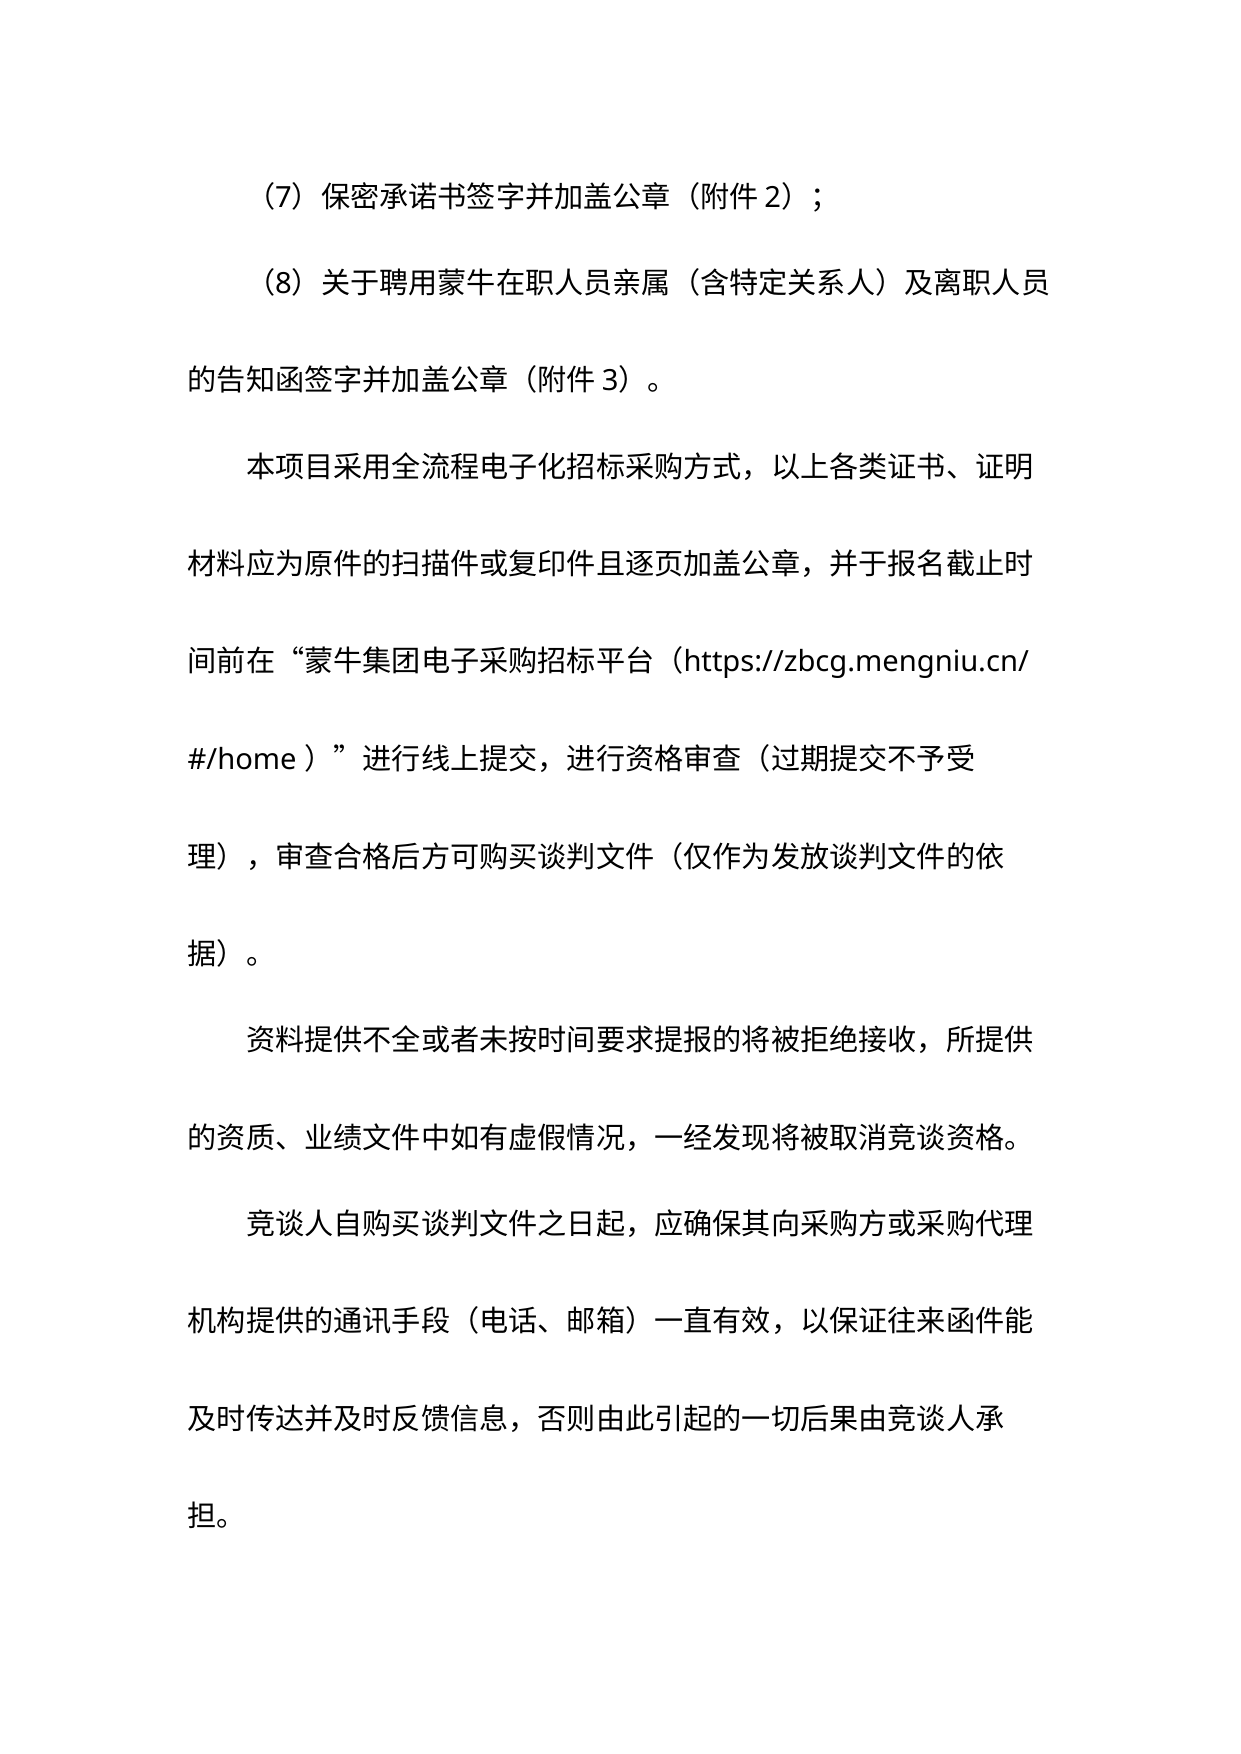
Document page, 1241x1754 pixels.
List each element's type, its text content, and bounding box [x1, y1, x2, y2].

text 竞谈人自购买谈判文件之日起，应确保其向采购方或采购代理机构提供的通讯手段（电话、邮箱）一直有效，以保证往来函件能及时传达并及时反馈信息，否则由此引起的一切后果由竞谈人承担。 [187, 1189, 1053, 1547]
list （7）保密承诺书签字并加盖公章（附件2）； [187, 162, 1053, 227]
text 本项目采用全流程电子化招标采购方式，以上各类证书、证明材料应为原件的扫描件或复印件且逐页加盖公章，并于报名截止时间前在“蒙牛集团电子采购招标平台（https://zbcg.mengniu.cn/#/home ）”进行线上提交，进行资格审查（过期提交不予受理），审查合格后方可购买谈判文件（仅作为发放谈判文件的依据）。 [187, 432, 1053, 984]
text 资料提供不全或者未按时间要求提报的将被拒绝接收，所提供的资质、业绩文件中如有虚假情况，一经发现将被取消竞谈资格。 [187, 1005, 1053, 1168]
list （8）关于聘用蒙牛在职人员亲属（含特定关系人）及离职人员的告知函签字并加盖公章（附件3）。 [187, 248, 1053, 411]
